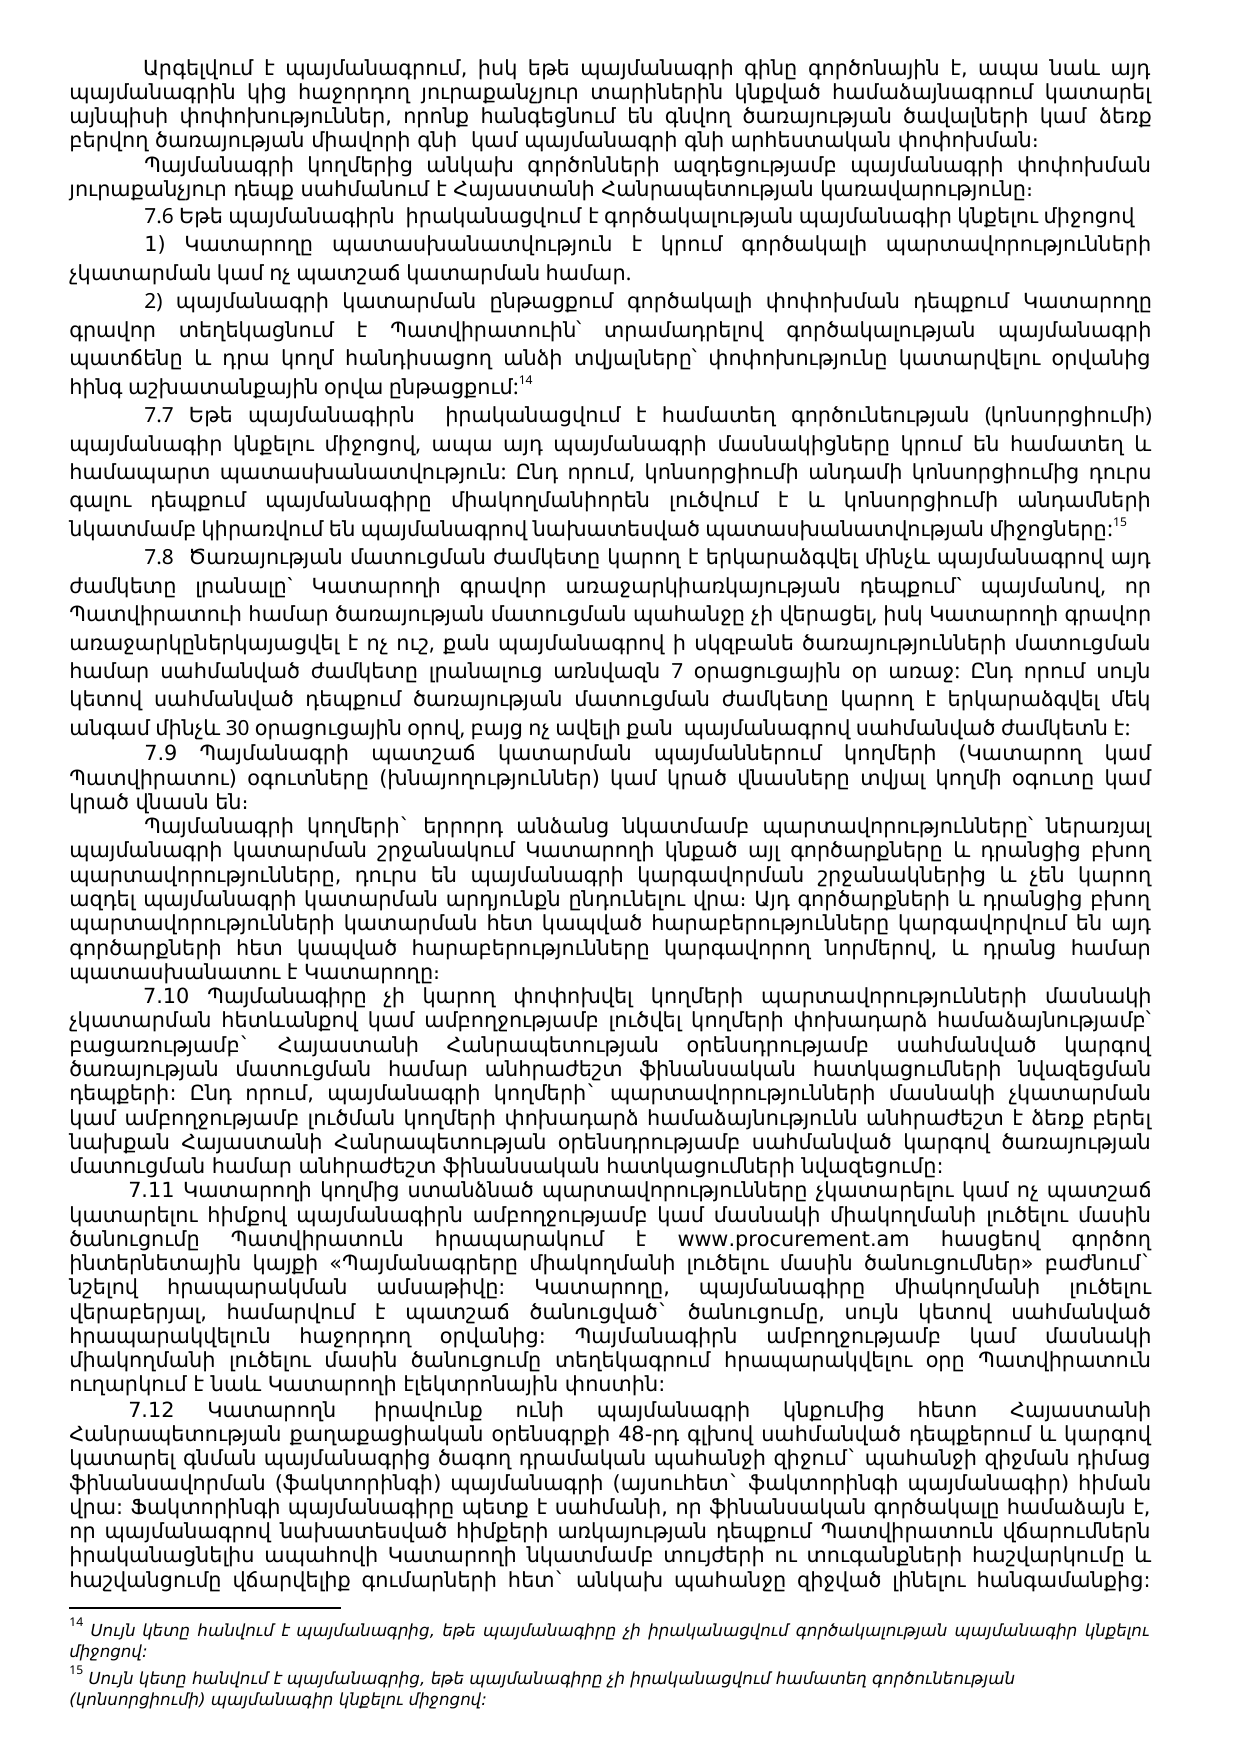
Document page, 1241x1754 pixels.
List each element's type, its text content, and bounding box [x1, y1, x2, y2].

text 7.10 Պայմանագիրը չի կարող փոփոխվել կողմերի պարտավորությունների մասնակի չկատարման հետևանքով կամ ամբողջությամբ լուծվել կողմերի փոխադարձ համաձայնությամբ՝ բացառությամբ` Հայաստանի Հանրապետության օրենսդրությամբ սահմանված կարգով ծառայության մատուցման համար անհրաժեշտ ֆինանսական հատկացումների նվազեցման դեպքերի: Ընդ որում, պայմանագրի կողմերի` պարտավորությունների մասնակի չկատարման կամ ամբողջությամբ լուծման կողմերի փոխադարձ համաձայնությունն անհրաժեշտ է ձեռք բերել նախքան Հայաստանի Հանրապետության օրենսդրությամբ սահմանված կարգով ծառայության մատուցման համար անհրաժեշտ ֆինանսական հատկացումների նվազեցումը: [69, 984, 1152, 1178]
text 7.8 Ծառայության մատուցման ժամկետը կարող է երկարաձգվել մինչև պայմանագրով այդ ժամկետը լրանալը` Կատարողի գրավոր առաջարկիառկայության դեպքում` պայմանով, որ Պատվիրատուի համար ծառայության մատուցման պահանջը չի վերացել, իսկ Կատարողի գրավոր առաջարկըներկայացվել է ոչ ուշ, քան պայմանագրով ի սկզբանե ծառայությունների մատուցման համար սահմանված ժամկետը լրանալուց առնվազն 7 օրացուցային օր առաջ: Ընդ որում սույն կետով սահմանված դեպքում ծառայության մատուցման ժամկետը կարող է երկարաձգվել մեկ անգամ մինչև 30 օրացուցային օրով, բայց ոչ ավելի քան պայմանագրով սահմանված ժամկետն է: [69, 542, 1152, 741]
text 7.9 Պայմանագրի պատշաճ կատարման պայմաններում կողմերի (Կատարող կամ Պատվիրատու) օգուտները (խնայողություններ) կամ կրած վնասները տվյալ կողմի օգուտը կամ կրած վնասն են։ [69, 741, 1152, 814]
text Պայմանագրի կողմերի` երրորդ անձանց նկատմամբ պարտավորությունները՝ ներառյալ պայմանագրի կատարման շրջանակում Կատարողի կնքած այլ գործարքները և դրանցից բխող պարտավորությունները, դուրս են պայմանագրի կարգավորման շրջանակներից և չեն կարող ազդել պայմանագրի կատարման արդյունքն ընդունելու վրա։ Այդ գործարքների և դրանցից բխող պարտավորությունների կատարման հետ կապված հարաբերությունները կարգավորվում են այդ գործարքների հետ կապված հարաբերությունները կարգավորող նորմերով, և դրանց համար պատասխանատու է Կատարողը։ [69, 814, 1152, 984]
text 7.6 Եթե պայմանագիրն իրականացվում է գործակալության պայմանագիր կնքելու միջոցով [69, 201, 1152, 229]
text 7.7 Եթե պայմանագիրն իրականացվում է համատեղ գործունեության (կոնսորցիումի) պայմանագիր կնքելու միջոցով, ապա այդ պայմանագրի մասնակիցները կրում են համատեղ և համապարտ պատասխանատվություն: Ընդ որում, կոնսորցիումի անդամի կոնսորցիումից դուրս գալու դեպքում պայմանագիրը միակողմանիորեն լուծվում է և կոնսորցիումի անդամների նկատմամբ կիրառվում են պայմանագրով նախատեսված պատասխանատվության միջոցները: [69, 400, 1152, 542]
text Պայմանագրի կողմերից անկախ գործոնների ազդեցությամբ պայմանագրի փոփոխման յուրաքանչյուր դեպք սահմանում է Հայաստանի Հանրապետության կառավարությունը։ [69, 153, 1152, 201]
text 1) Կատարողը պատասխանատվություն է կրում գործակալի պարտավորությունների չկատարման կամ ոչ պատշաճ կատարման համար. [69, 229, 1152, 286]
text 2) պայմանագրի կատարման ընթացքում գործակալի փոփոխման դեպքում Կատարողը գրավոր տեղեկացնում է Պատվիրատուին՝ տրամադրելով գործակալության պայմանագրի պատճենը և դրա կողմ հանդիսացող անձի տվյալները՝ փոփոխությունը կատարվելու օրվանից հինգ աշխատանքային օրվա ընթացքում: [69, 286, 1152, 400]
text 7.11 Կատարողի կողմից ստանձնած պարտավորությունները չկատարելու կամ ոչ պատշաճ կատարելու հիմքով պայմանագիրն ամբողջությամբ կամ մասնակի միակողմանի լուծելու մասին ծանուցումը Պատվիրատուն հրապարակում է www.procurement.am հասցեով գործող ինտերնետային կայքի «Պայմանագրերը միակողմանի լուծելու մասին ծանուցումներ» բաժնում` նշելով հրապարակման ամսաթիվը: Կատարողը, պայմանագիրը միակողմանի լուծելու վերաբերյալ, համարվում է պատշաճ ծանուցված` ծանուցումը, սույն կետով սահմանված հրապարակվելուն հաջորդող օրվանից: Պայմանագիրն ամբողջությամբ կամ մասնակի միակողմանի լուծելու մասին ծանուցումը տեղեկագրում հրապարակվելու օրը Պատվիրատուն ուղարկում է նաև Կատարողի էլեկտրոնային փոստին: [69, 1178, 1152, 1397]
text Արգելվում է պայմանագրում, իսկ եթե պայմանագրի գինը գործոնային է, ապա նաև այդ պայմանագրին կից հաջորդող յուրաքանչյուր տարիներին կնքված համաձայնագրում կատարել այնպիսի փոփոխություններ, որոնք հանգեցնում են գնվող ծառայության ծավալների կամ ձեռք բերվող ծառայության միավորի գնի կամ պայմանագրի գնի արհեստական փոփոխման։ [69, 56, 1152, 153]
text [69, 1397, 1152, 1592]
